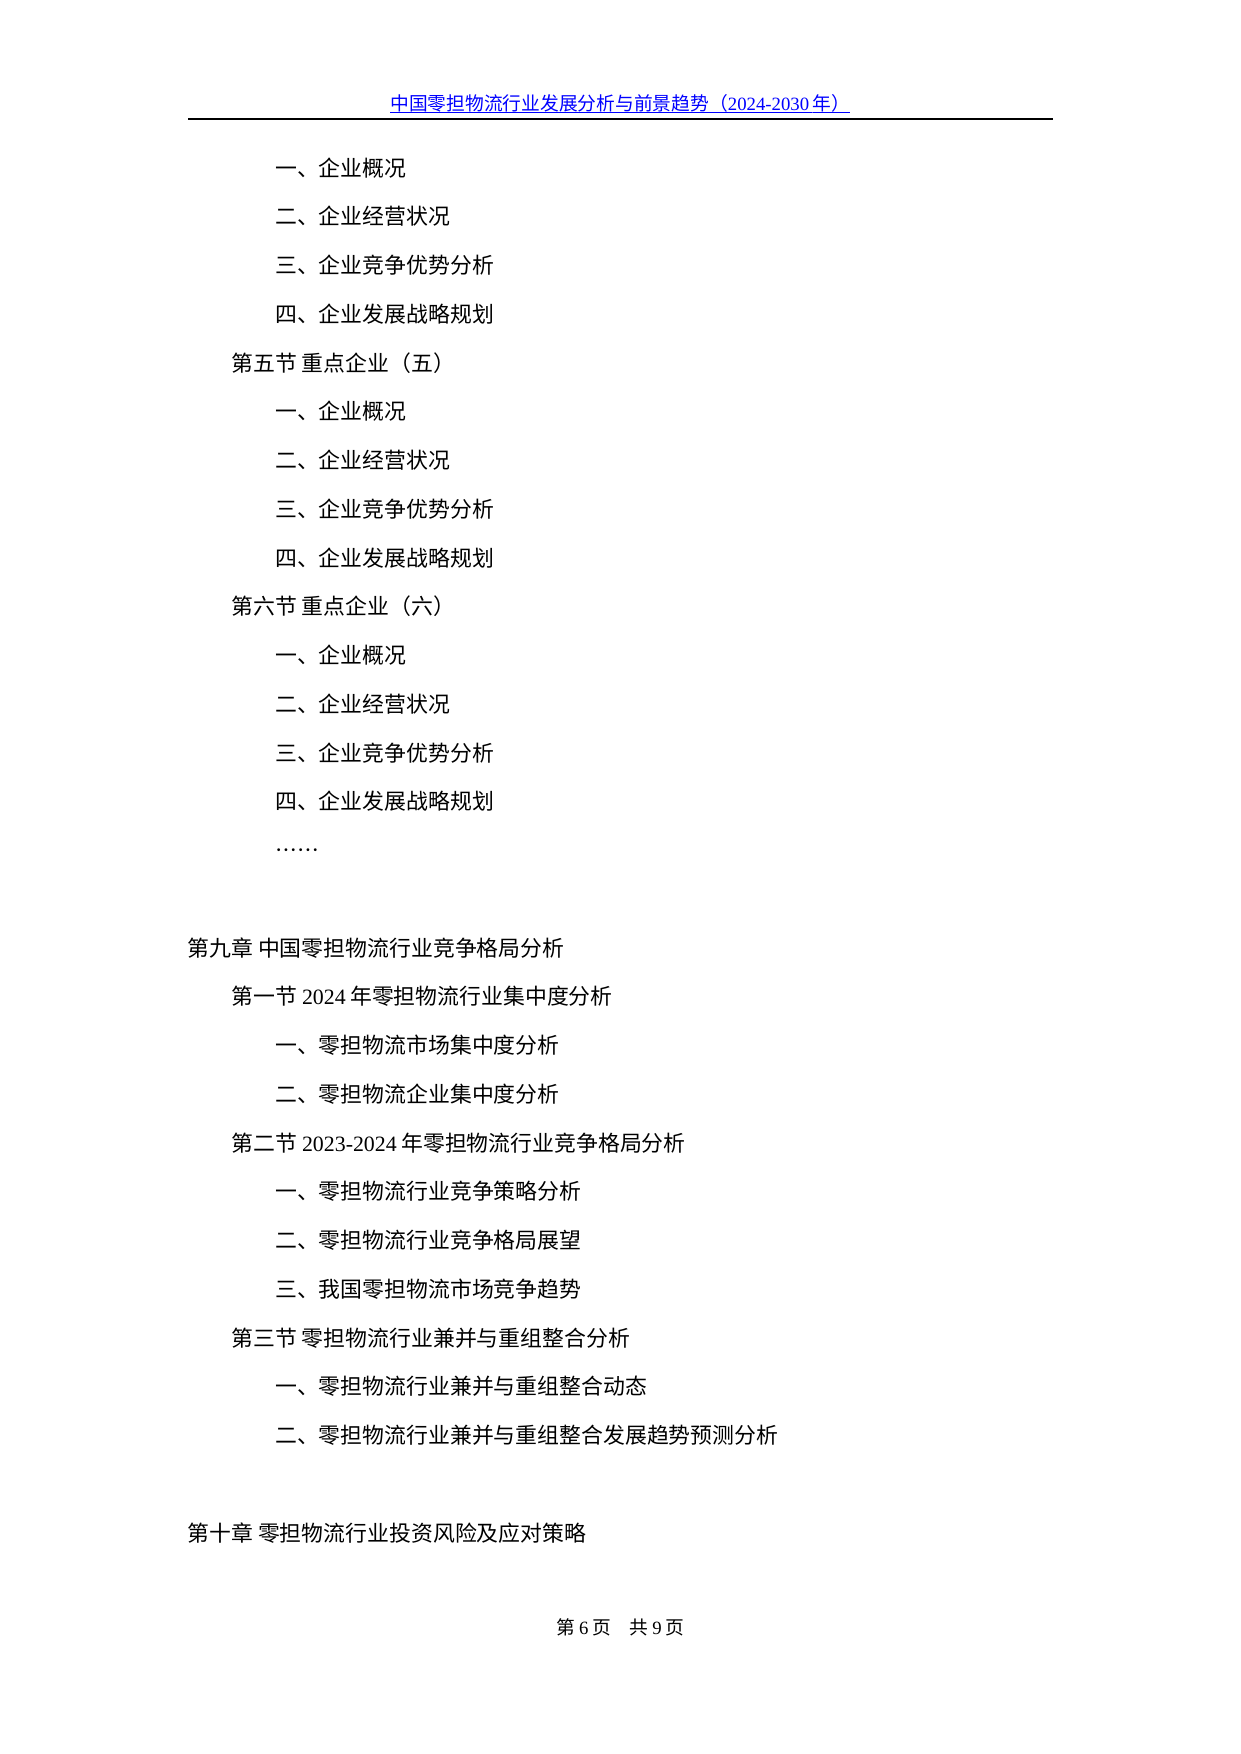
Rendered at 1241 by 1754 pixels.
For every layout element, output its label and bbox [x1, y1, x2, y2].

text [187, 150, 1053, 1548]
